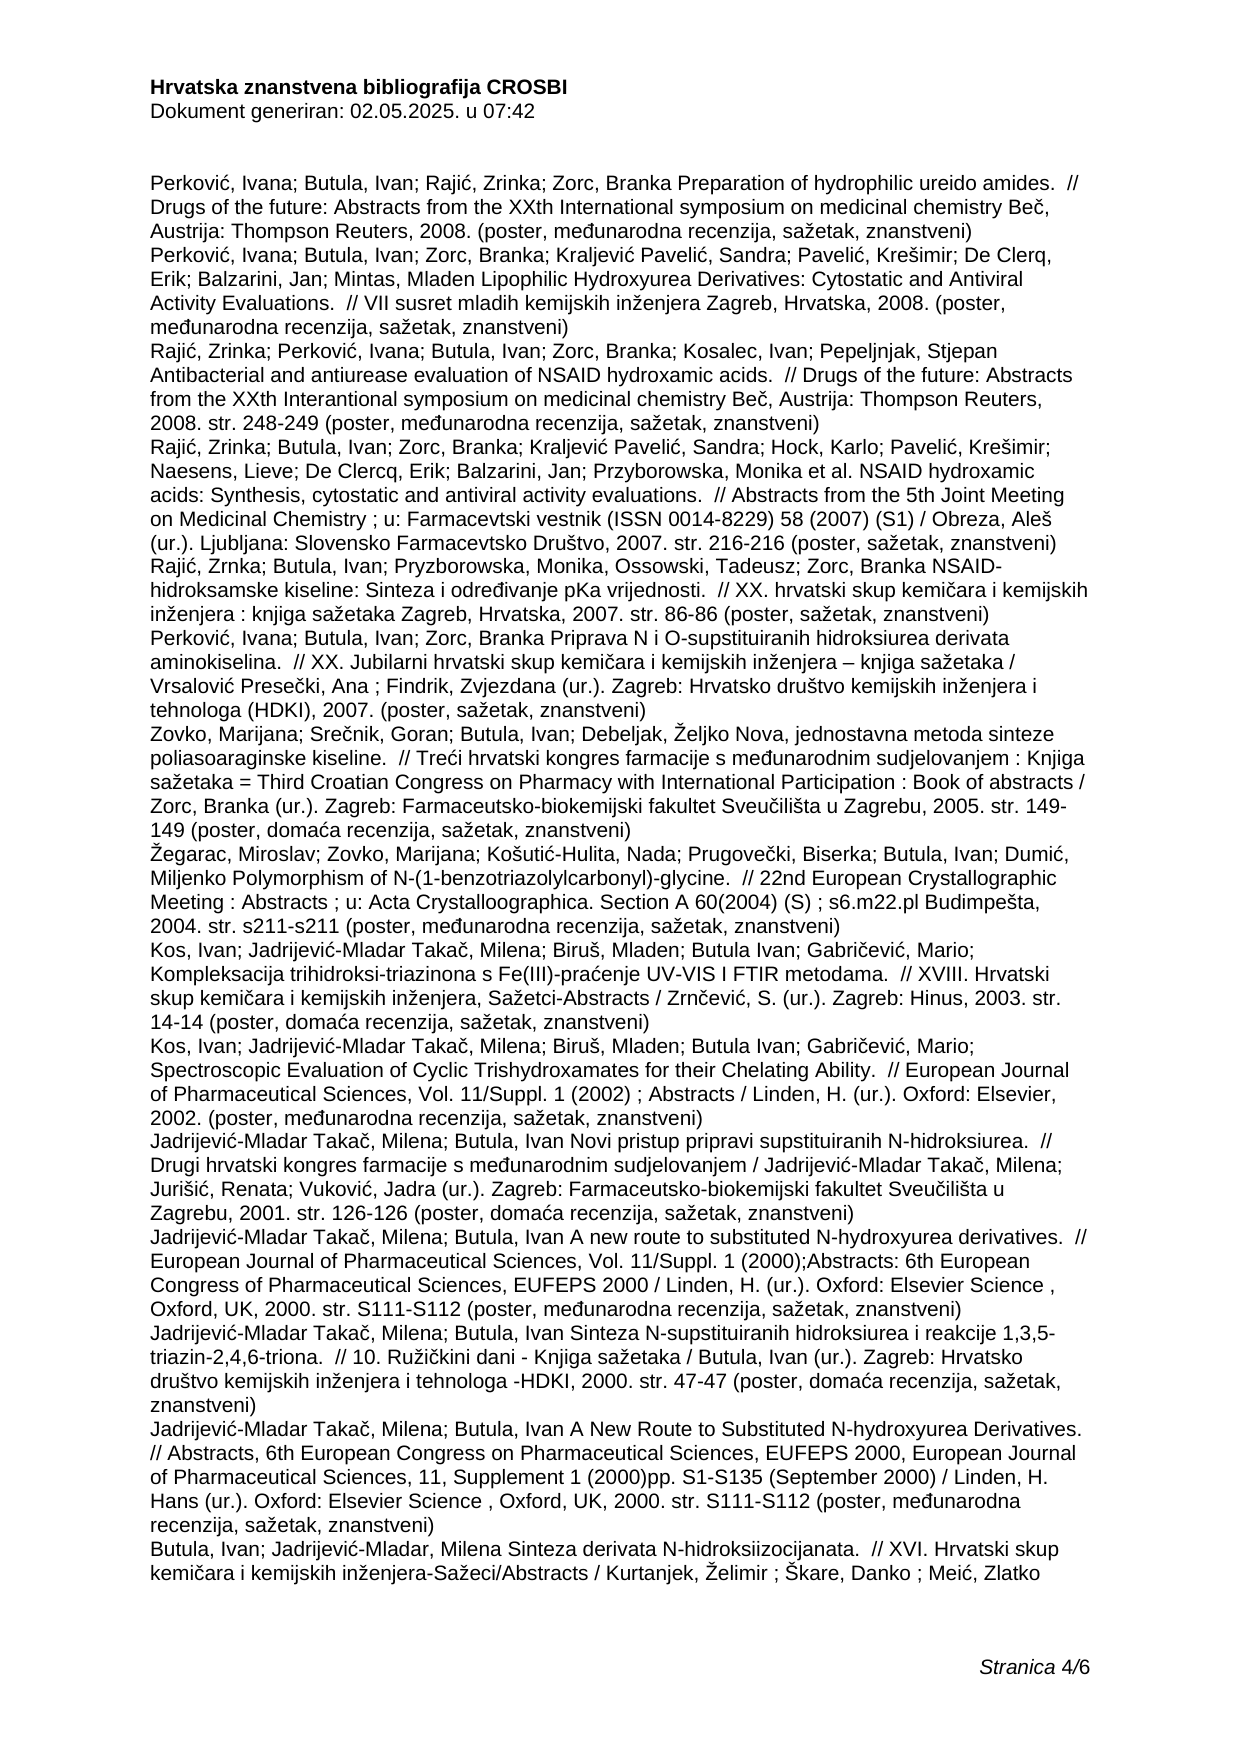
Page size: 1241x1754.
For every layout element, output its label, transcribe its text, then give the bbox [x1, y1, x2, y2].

text Kos, Ivan; Jadrijević-Mladar Takač, Milena; Biruš, Mladen; Butula Ivan; Gabričević, Mario; [150, 938, 1090, 1033]
text Rajić, Zrnka; Butula, Ivan; Pryzborowska, Monika, Ossowski, Tadeusz; Zorc, Branka [150, 554, 1090, 626]
text Jadrijević-Mladar Takač, Milena; Butula, Ivan [150, 1129, 1090, 1225]
text Zovko, Marijana; Srečnik, Goran; Butula, Ivan; Debeljak, Željko [150, 722, 1090, 842]
text Jadrijević-Mladar Takač, Milena; Butula, Ivan [150, 1225, 1090, 1321]
text Perković, Ivana; Butula, Ivan; Rajić, Zrinka; Zorc, Branka [150, 171, 1090, 243]
text Kos, Ivan; Jadrijević-Mladar Takač, Milena; Biruš, Mladen; Butula Ivan; Gabričević, Mario; [150, 1033, 1090, 1129]
text Rajić, Zrinka; Butula, Ivan; Zorc, Branka; Kraljević Pavelić, Sandra; Hock, Karlo; Pavelić, Krešimir; Naesens, Lieve; De Clercq, Erik; Balzarini, Jan; Przyborowska, Monika et al. [150, 434, 1090, 554]
text Perković, Ivana; Butula, Ivan; Zorc, Branka [150, 626, 1090, 722]
text Jadrijević-Mladar Takač, Milena; Butula, Ivan [150, 1417, 1090, 1537]
text Perković, Ivana; Butula, Ivan; Zorc, Branka; Kraljević Pavelić, Sandra; Pavelić, Krešimir; De Clerq, Erik; Balzarini, Jan; Mintas, Mladen [150, 243, 1090, 339]
text Žegarac, Miroslav; Zovko, Marijana; Košutić-Hulita, Nada; Prugovečki, Biserka; Butula, Ivan; Dumić, Miljenko [150, 842, 1090, 938]
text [150, 1537, 1090, 1584]
text Rajić, Zrinka; Perković, Ivana; Butula, Ivan; Zorc, Branka; Kosalec, Ivan; Pepeljnjak, Stjepan [150, 339, 1090, 434]
text Jadrijević-Mladar Takač, Milena; Butula, Ivan [150, 1321, 1090, 1417]
